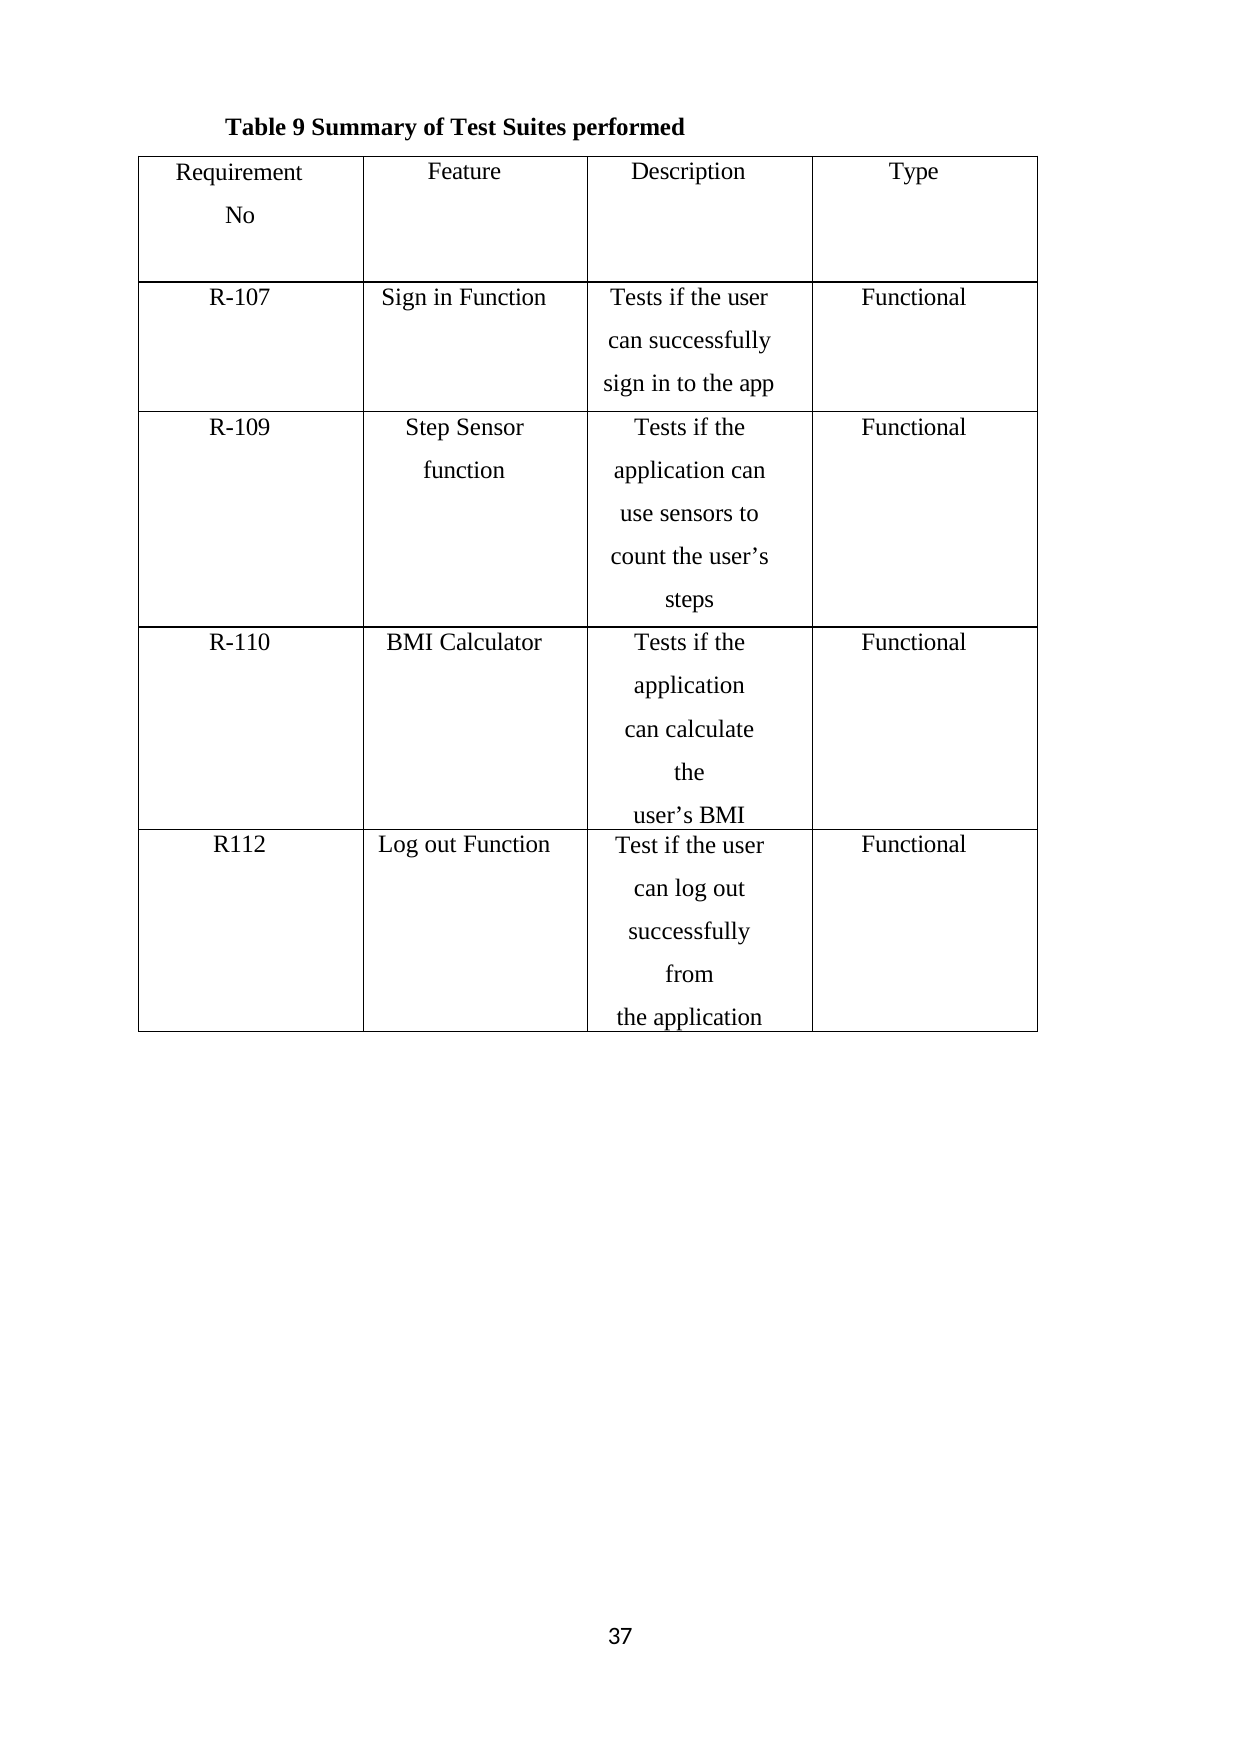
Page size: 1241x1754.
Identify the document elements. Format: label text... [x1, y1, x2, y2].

table_cell Step Sensor function [364, 412, 587, 626]
table_cell Tests if the application can calculate the user’s BMI [588, 628, 812, 829]
table_cell R-109 [139, 412, 363, 626]
table_cell Log out Function [364, 830, 587, 1031]
table_header Type [813, 157, 1037, 281]
table_header Description [588, 157, 812, 281]
table_cell Tests if the application can use sensors to count the user’s steps [588, 412, 812, 626]
table_cell Functional [813, 830, 1037, 1031]
table_header Feature [364, 157, 587, 281]
table_cell Sign in Function [364, 283, 587, 411]
table_cell Test if the user can log out successfully from the application [588, 830, 812, 1031]
table_cell Functional [813, 283, 1037, 411]
table_cell BMI Calculator [364, 628, 587, 829]
table_cell Functional [813, 412, 1037, 626]
table_cell R-107 [139, 283, 363, 411]
table_cell R112 [139, 830, 363, 1031]
table_cell Functional [813, 628, 1037, 829]
table_cell Tests if the user can successfully sign in to the app [588, 283, 812, 411]
table_header Requirement No [139, 157, 363, 281]
text Table 9 Summary of Test Suites performed [225, 112, 1163, 141]
table_cell R-110 [139, 628, 363, 829]
